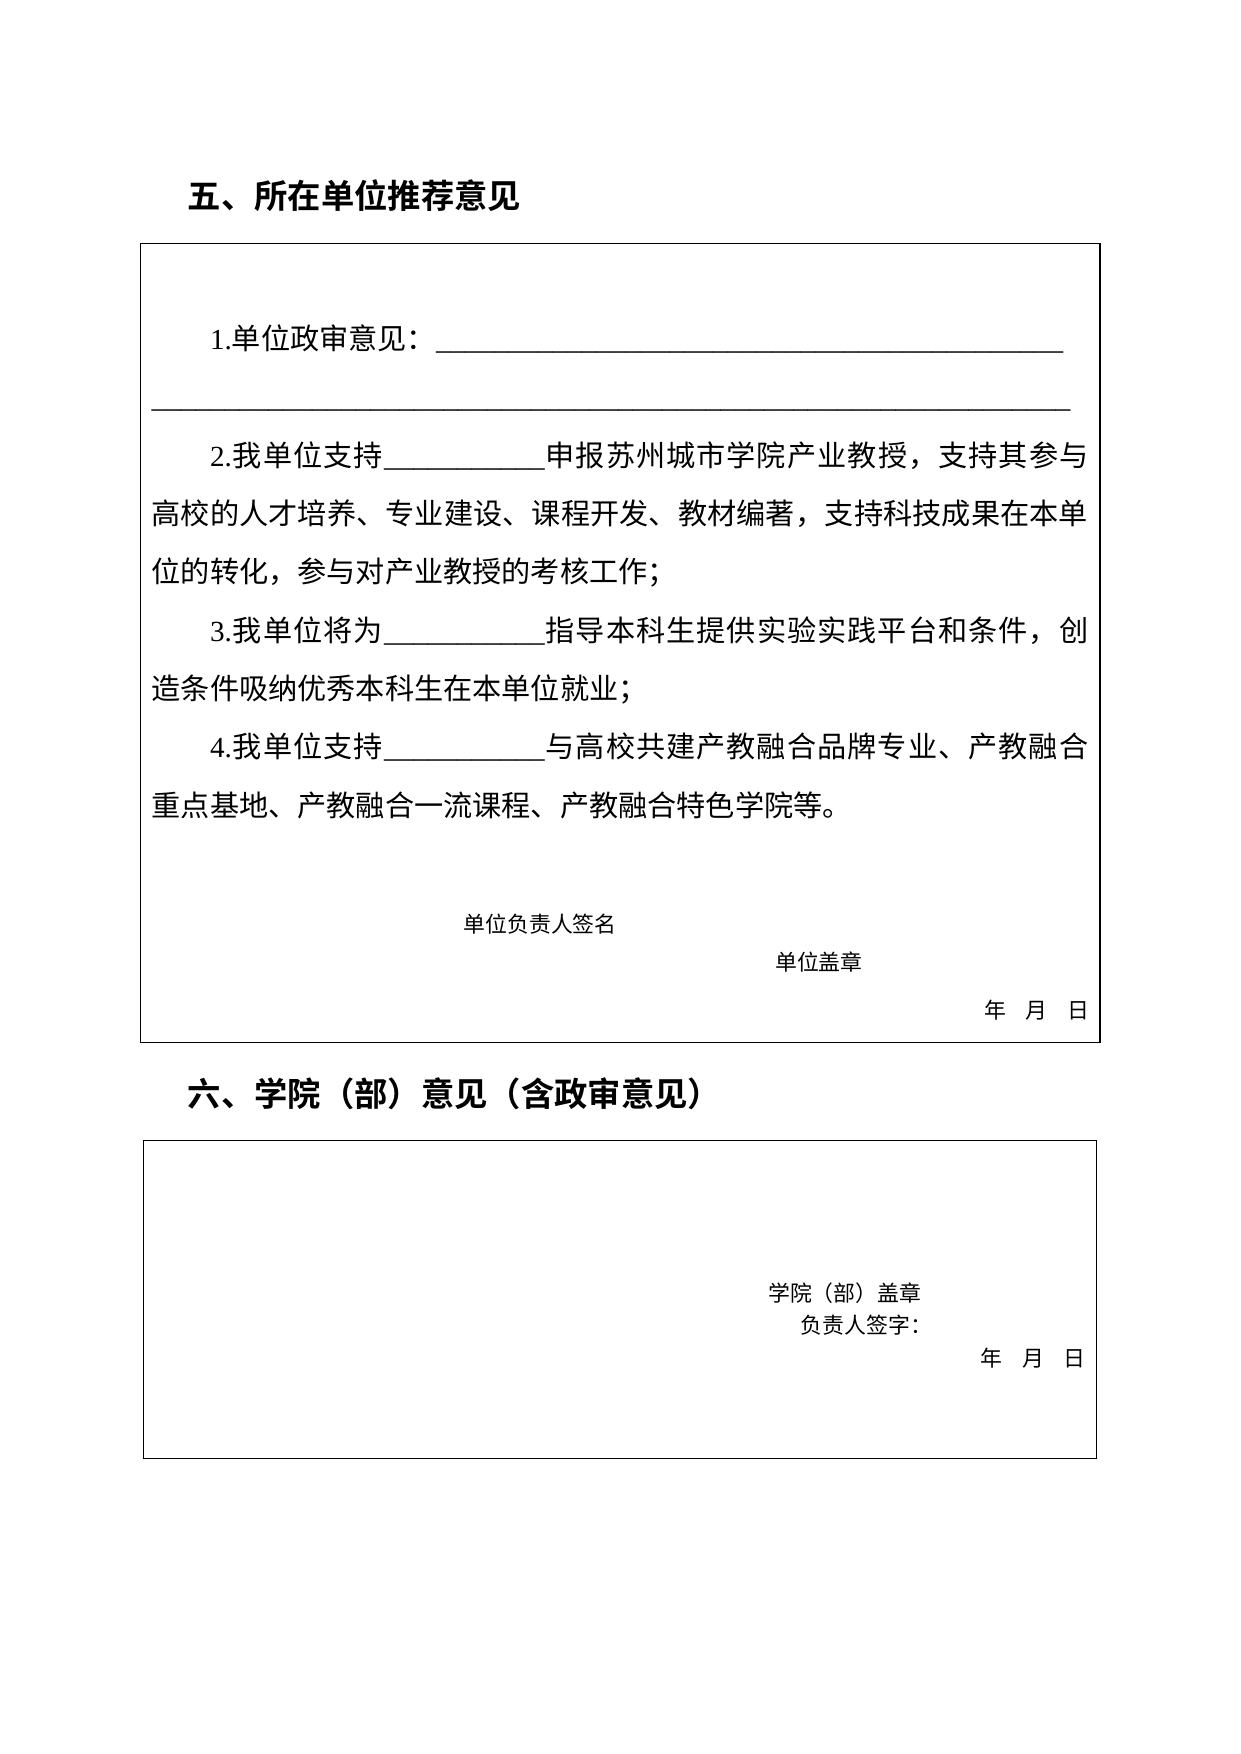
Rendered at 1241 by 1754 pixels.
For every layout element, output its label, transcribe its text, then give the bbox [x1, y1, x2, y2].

table_header 1.单位政审意见：___________________________________________ _______________________________________________________________ 2.我单位支持___________申报苏州城市学院产业教授，支持其参与高校的人才培养、专业建设、课程开发、教材编著，支持科技成果在本单位的转化，参与对产业教授的考核工作； 3.我单位将为___________指导本科生提供实验实践平台和条件，创造条件吸纳优秀本科生在本单位就业； 4.我单位支持___________与高校共建产教融合品牌专业、产教融合重点基地、产教融合一流课程、产教融合特色学院等。 单位负责人签名 单位盖章 年 月 日 [141, 244, 1099, 1042]
text 六、学院（部）意见（含政审意见） [187, 1059, 1053, 1124]
table_header 学院（部）盖章 负责人签字： 年 月 日 [144, 1141, 1096, 1458]
text 五、所在单位推荐意见 [187, 162, 1053, 227]
